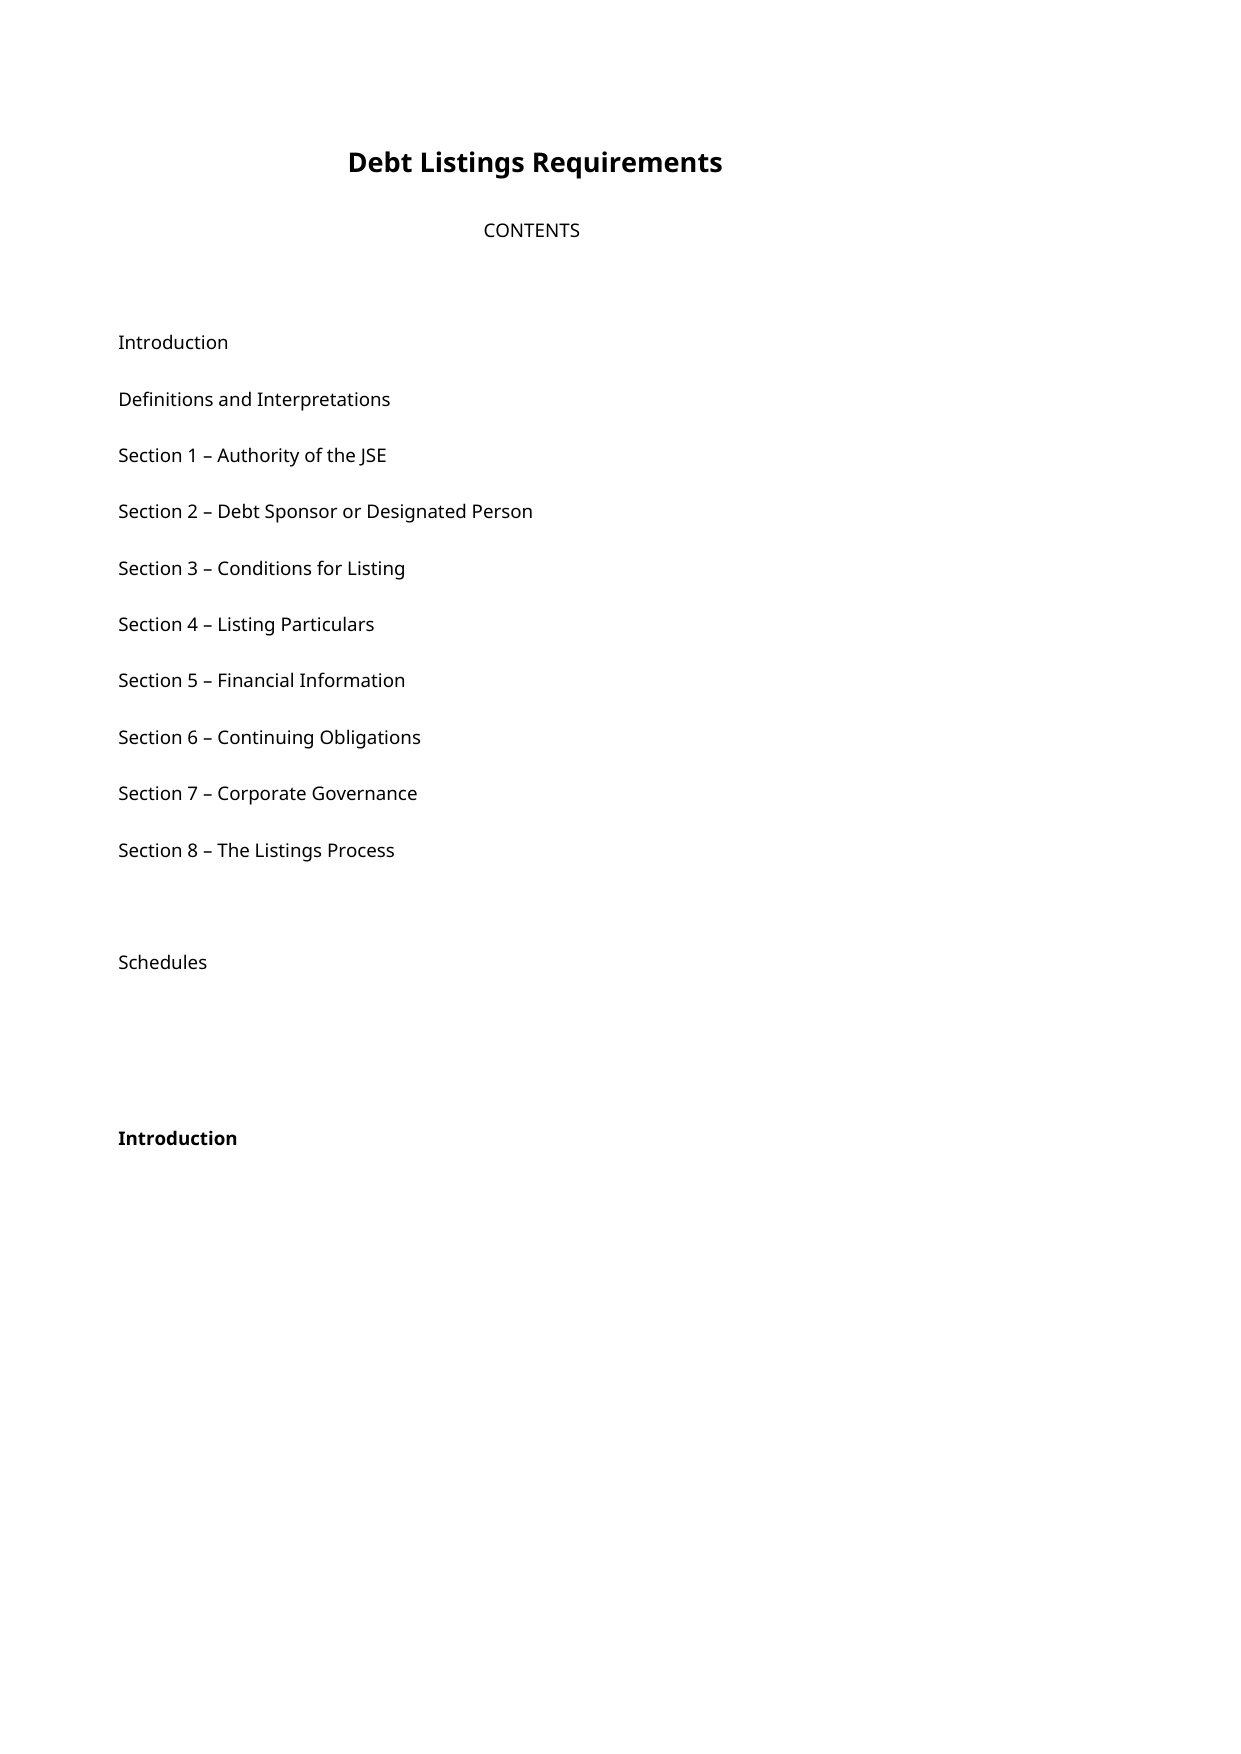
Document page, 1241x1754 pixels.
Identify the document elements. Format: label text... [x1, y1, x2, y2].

table_header Introduction Definitions and Interpretations Section 1 – Authority of the JSE Section 2 – Debt Sponsor or Designated Person Section 3 – Conditions for Listing Section 4 – Listing Particulars Section 5 – Financial Information Section 6 – Continuing Obligations Section 7 – Corporate Governance Section 8 – The Listings Process Schedules [118, 267, 945, 1031]
text Debt Listings Requirements [118, 143, 945, 180]
text Introduction [118, 1125, 945, 1151]
text CONTENTS [118, 217, 945, 242]
